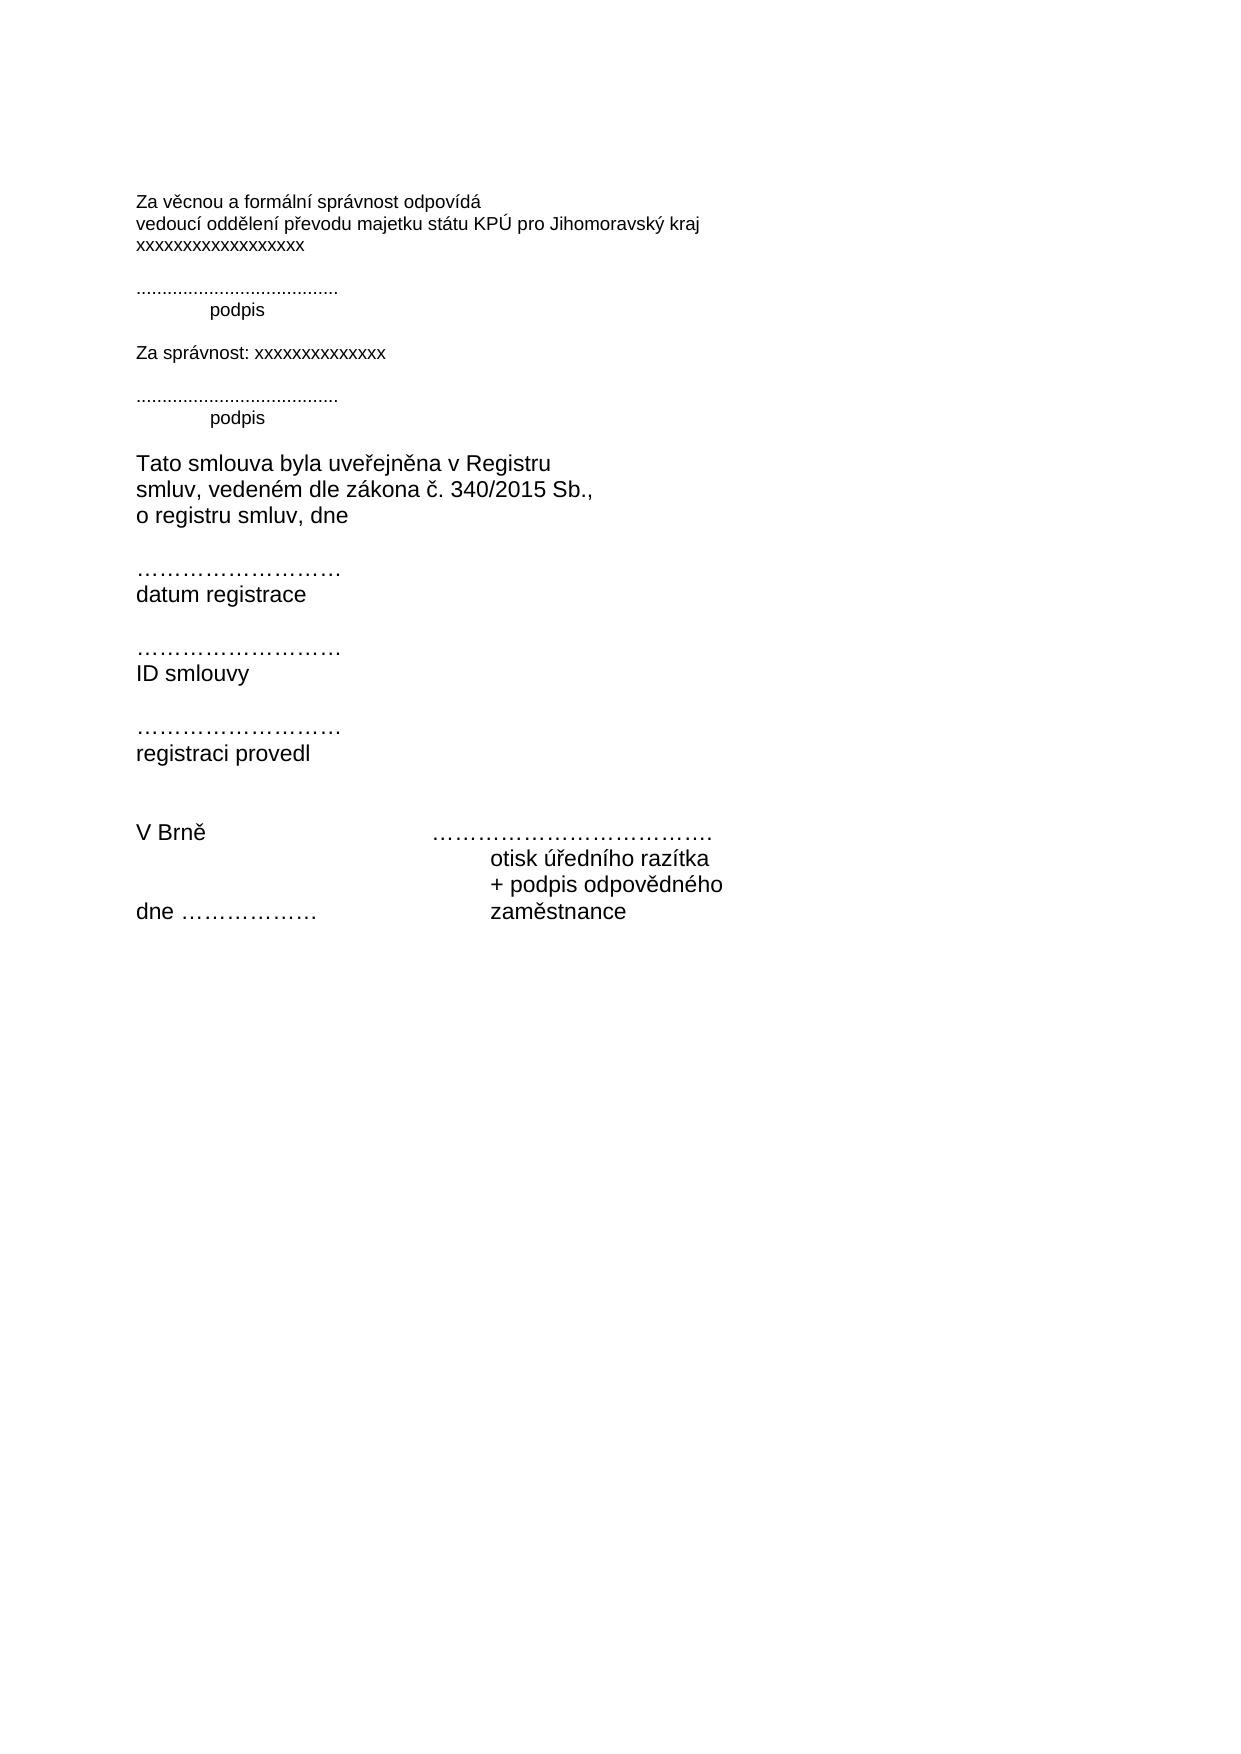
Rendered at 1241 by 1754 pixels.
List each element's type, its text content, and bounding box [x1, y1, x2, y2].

text podpis [136, 299, 1104, 320]
text podpis [136, 406, 1104, 428]
text vedoucí oddělení převodu majetku státu KPÚ pro Jihomoravský kraj [136, 212, 1104, 234]
text registraci provedl [136, 739, 1104, 766]
text otisk úředního razítka [136, 845, 1104, 871]
text smluv, vedeném dle zákona č. 340/2015 Sb., [136, 476, 1104, 502]
text ……………………… [136, 713, 1104, 739]
text datum registrace [136, 581, 1104, 608]
text V Brně ………………………………. [136, 818, 1104, 845]
text o registru smluv, dne [136, 502, 1104, 529]
text xxxxxxxxxxxxxxxxxx [136, 234, 1104, 256]
text ……………………… [136, 634, 1104, 660]
text ……………………… [136, 555, 1104, 581]
text ....................................... [136, 385, 1104, 406]
text ....................................... [136, 277, 1104, 299]
text + podpis odpovědného [136, 871, 1104, 898]
text dne ……………… zaměstnance [136, 898, 1104, 924]
text Za věcnou a formální správnost odpovídá [136, 191, 1104, 212]
text Tato smlouva byla uveřejněna v Registru [136, 449, 1104, 476]
text Za správnost: xxxxxxxxxxxxxx [136, 342, 1104, 363]
text ID smlouvy [136, 660, 1104, 687]
